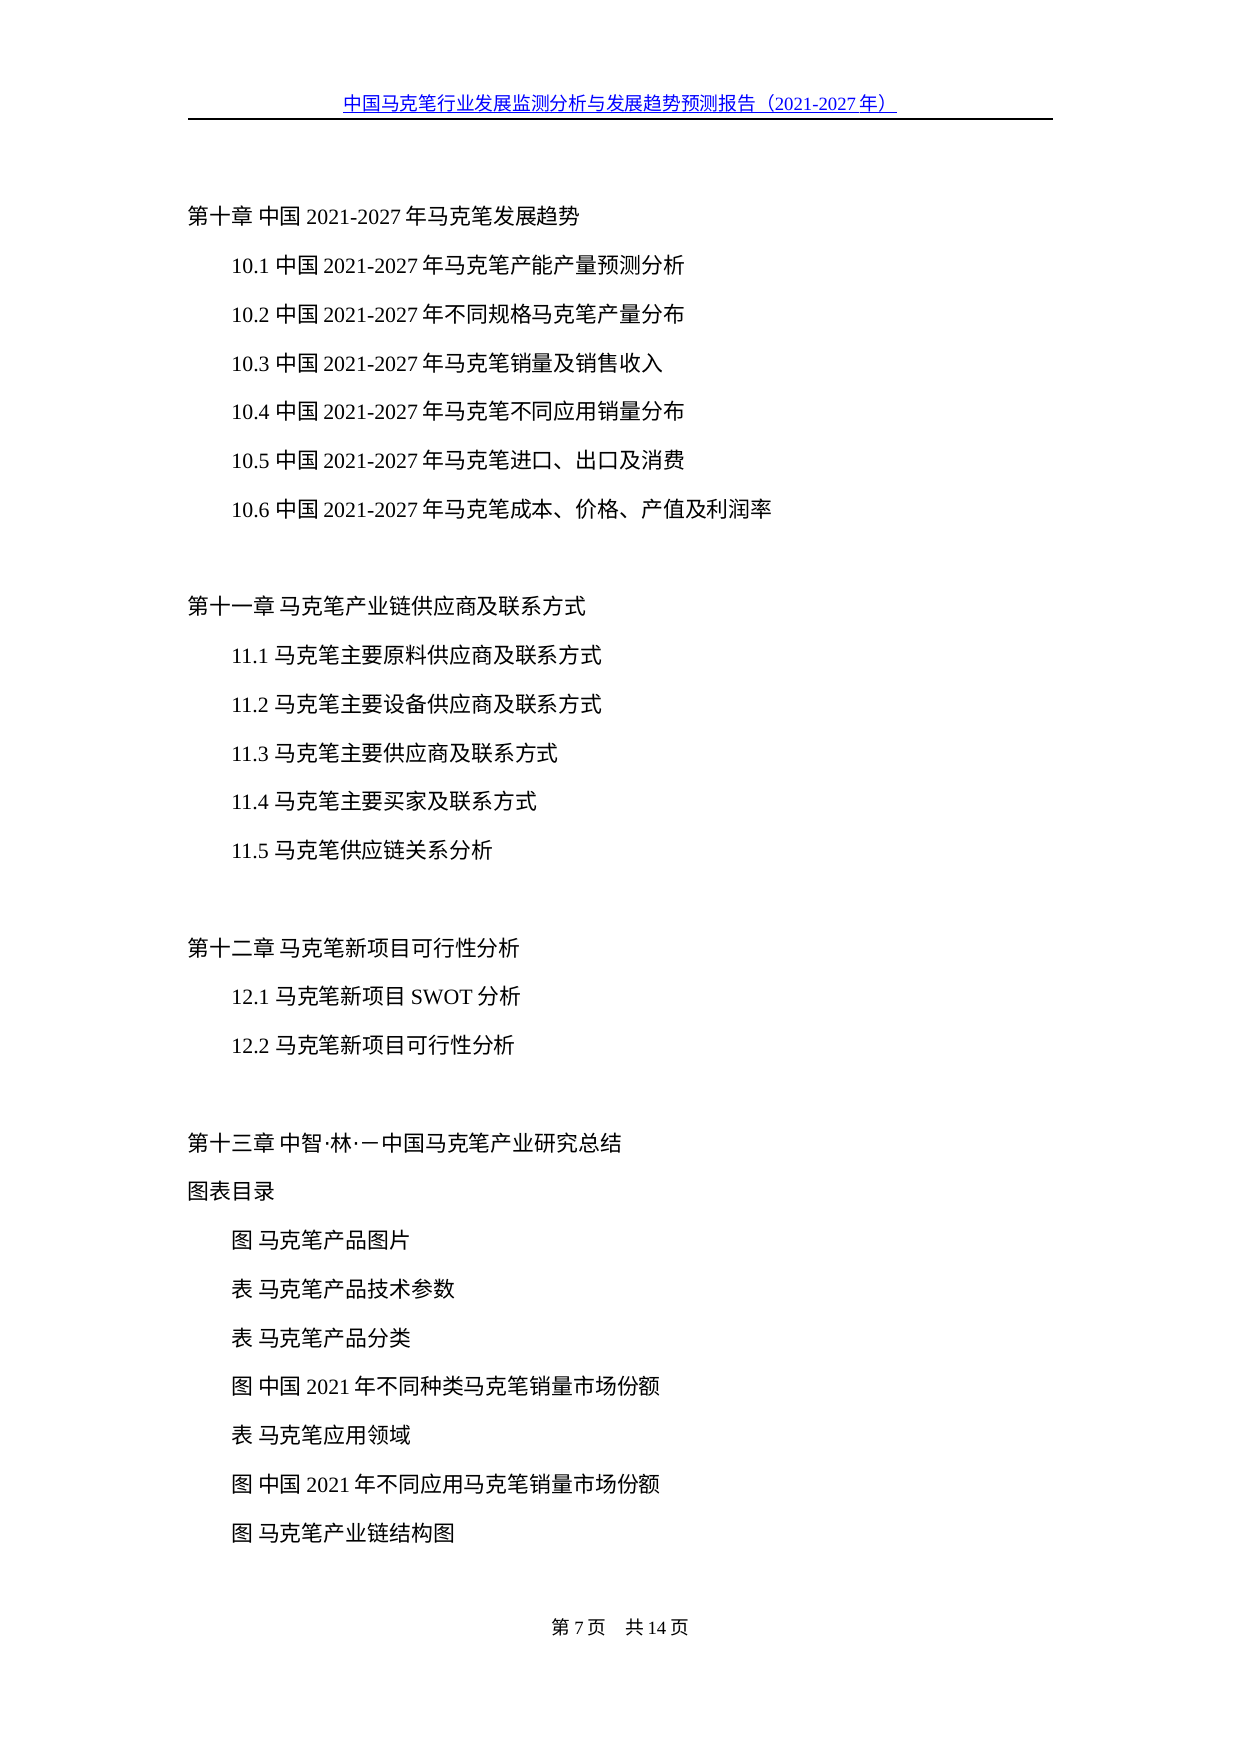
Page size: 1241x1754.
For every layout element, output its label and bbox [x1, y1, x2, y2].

text [187, 150, 1053, 1548]
